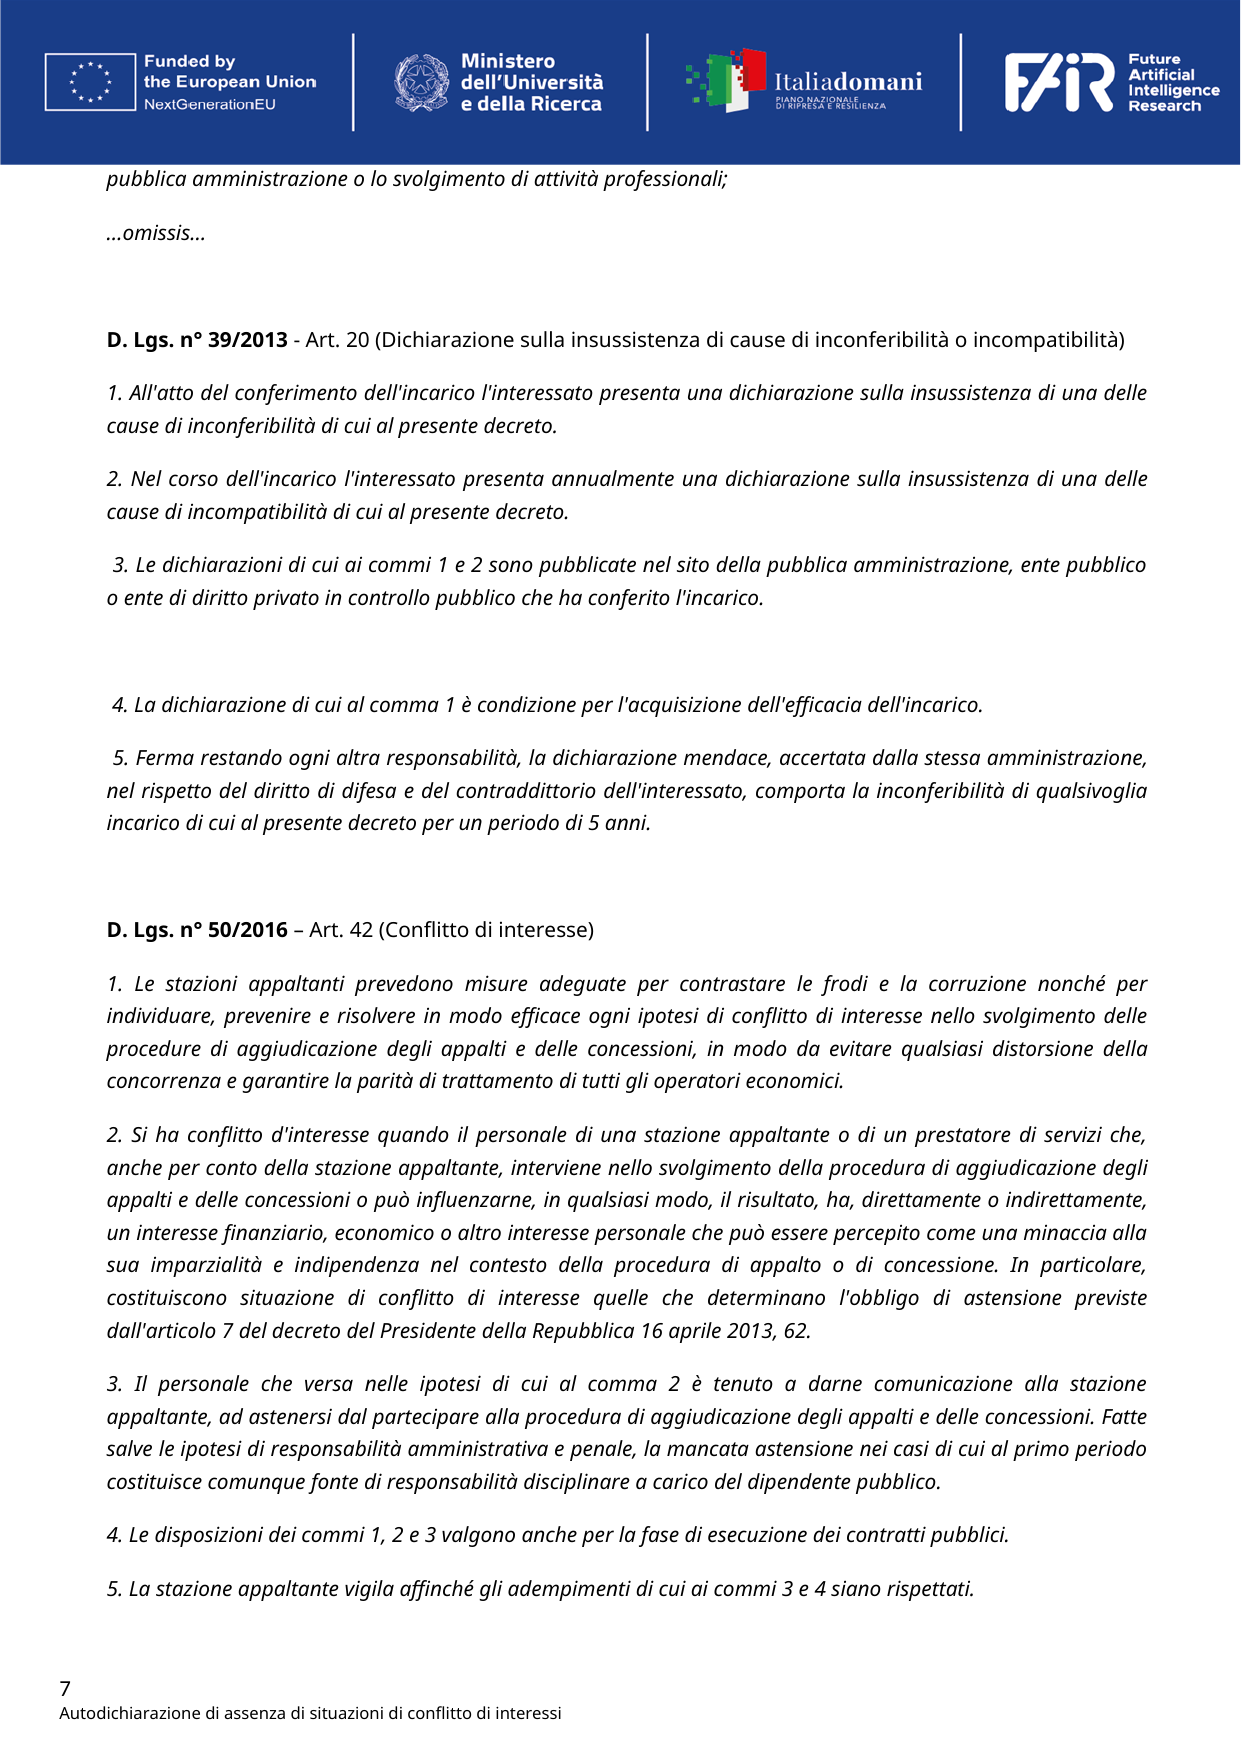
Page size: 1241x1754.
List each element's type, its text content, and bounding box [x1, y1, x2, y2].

text …omissis… [106, 218, 1152, 246]
text D. Lgs. n° 39/2013 - Art. 20 (Dichiarazione sulla insussistenza di cause di inconferibilità o incompatibilità) [106, 325, 1152, 353]
text 4. Le disposizioni dei commi 1, 2 e 3 valgono anche per la fase di esecuzione dei contratti pubblici. [106, 1520, 1152, 1549]
text 1. All'atto del conferimento dell'incarico l'interessato presenta una dichiarazione sulla insussistenza di una delle cause di inconferibilità di cui al presente decreto. [106, 378, 1152, 439]
text 4. La dichiarazione di cui al comma 1 è condizione per l'acquisizione dell'efficacia dell'incarico. [106, 690, 1152, 718]
text 5. Ferma restando ogni altra responsabilità, la dichiarazione mendace, accertata dalla stessa amministrazione, nel rispetto del diritto di difesa e del contraddittorio dell'interessato, comporta la inconferibilità di qualsivoglia incarico di cui al presente decreto per un periodo di 5 anni. [106, 743, 1152, 837]
text 5. La stazione appaltante vigila affinché gli adempimenti di cui ai commi 3 e 4 siano rispettati. [106, 1574, 1152, 1602]
text 3. Il personale che versa nelle ipotesi di cui al comma 2 è tenuto a darne comunicazione alla stazione appaltante, ad astenersi dal partecipare alla procedura di aggiudicazione degli appalti e delle concessioni. Fatte salve le ipotesi di responsabilità amministrativa e penale, la mancata astensione nei casi di cui al primo periodo costituisce comunque fonte di responsabilità disciplinare a carico del dipendente pubblico. [106, 1369, 1152, 1495]
text 1. Le stazioni appaltanti prevedono misure adeguate per contrastare le frodi e la corruzione nonché per individuare, prevenire e risolvere in modo efficace ogni ipotesi di conflitto di interesse nello svolgimento delle procedure di aggiudicazione degli appalti e delle concessioni, in modo da evitare qualsiasi distorsione della concorrenza e garantire la parità di trattamento di tutti gli operatori economici. [106, 969, 1152, 1095]
text 2. Nel corso dell'incarico l'interessato presenta annualmente una dichiarazione sulla insussistenza di una delle cause di incompatibilità di cui al presente decreto. [106, 464, 1152, 525]
text D. Lgs. n° 50/2016 – Art. 42 (Conflitto di interesse) [106, 915, 1152, 944]
text 2. Si ha conflitto d'interesse quando il personale di una stazione appaltante o di un prestatore di servizi che, anche per conto della stazione appaltante, interviene nello svolgimento della procedura di aggiudicazione degli appalti e delle concessioni o può influenzarne, in qualsiasi modo, il risultato, ha, direttamente o indirettamente, un interesse finanziario, economico o altro interesse personale che può essere percepito come una minaccia alla sua imparzialità e indipendenza nel contesto della procedura di appalto o di concessione. In particolare, costituiscono situazione di conflitto di interesse quelle che determinano l'obbligo di astensione previste dall'articolo 7 del decreto del Presidente della Repubblica 16 aprile 2013, 62. [106, 1120, 1152, 1344]
picture [0, 0, 1241, 165]
text 3. Le dichiarazioni di cui ai commi 1 e 2 sono pubblicate nel sito della pubblica amministrazione, ente pubblico o ente di diritto privato in controllo pubblico che ha conferito l'incarico. [106, 550, 1152, 611]
text pubblica amministrazione o lo svolgimento di attività professionali; [106, 165, 1152, 193]
